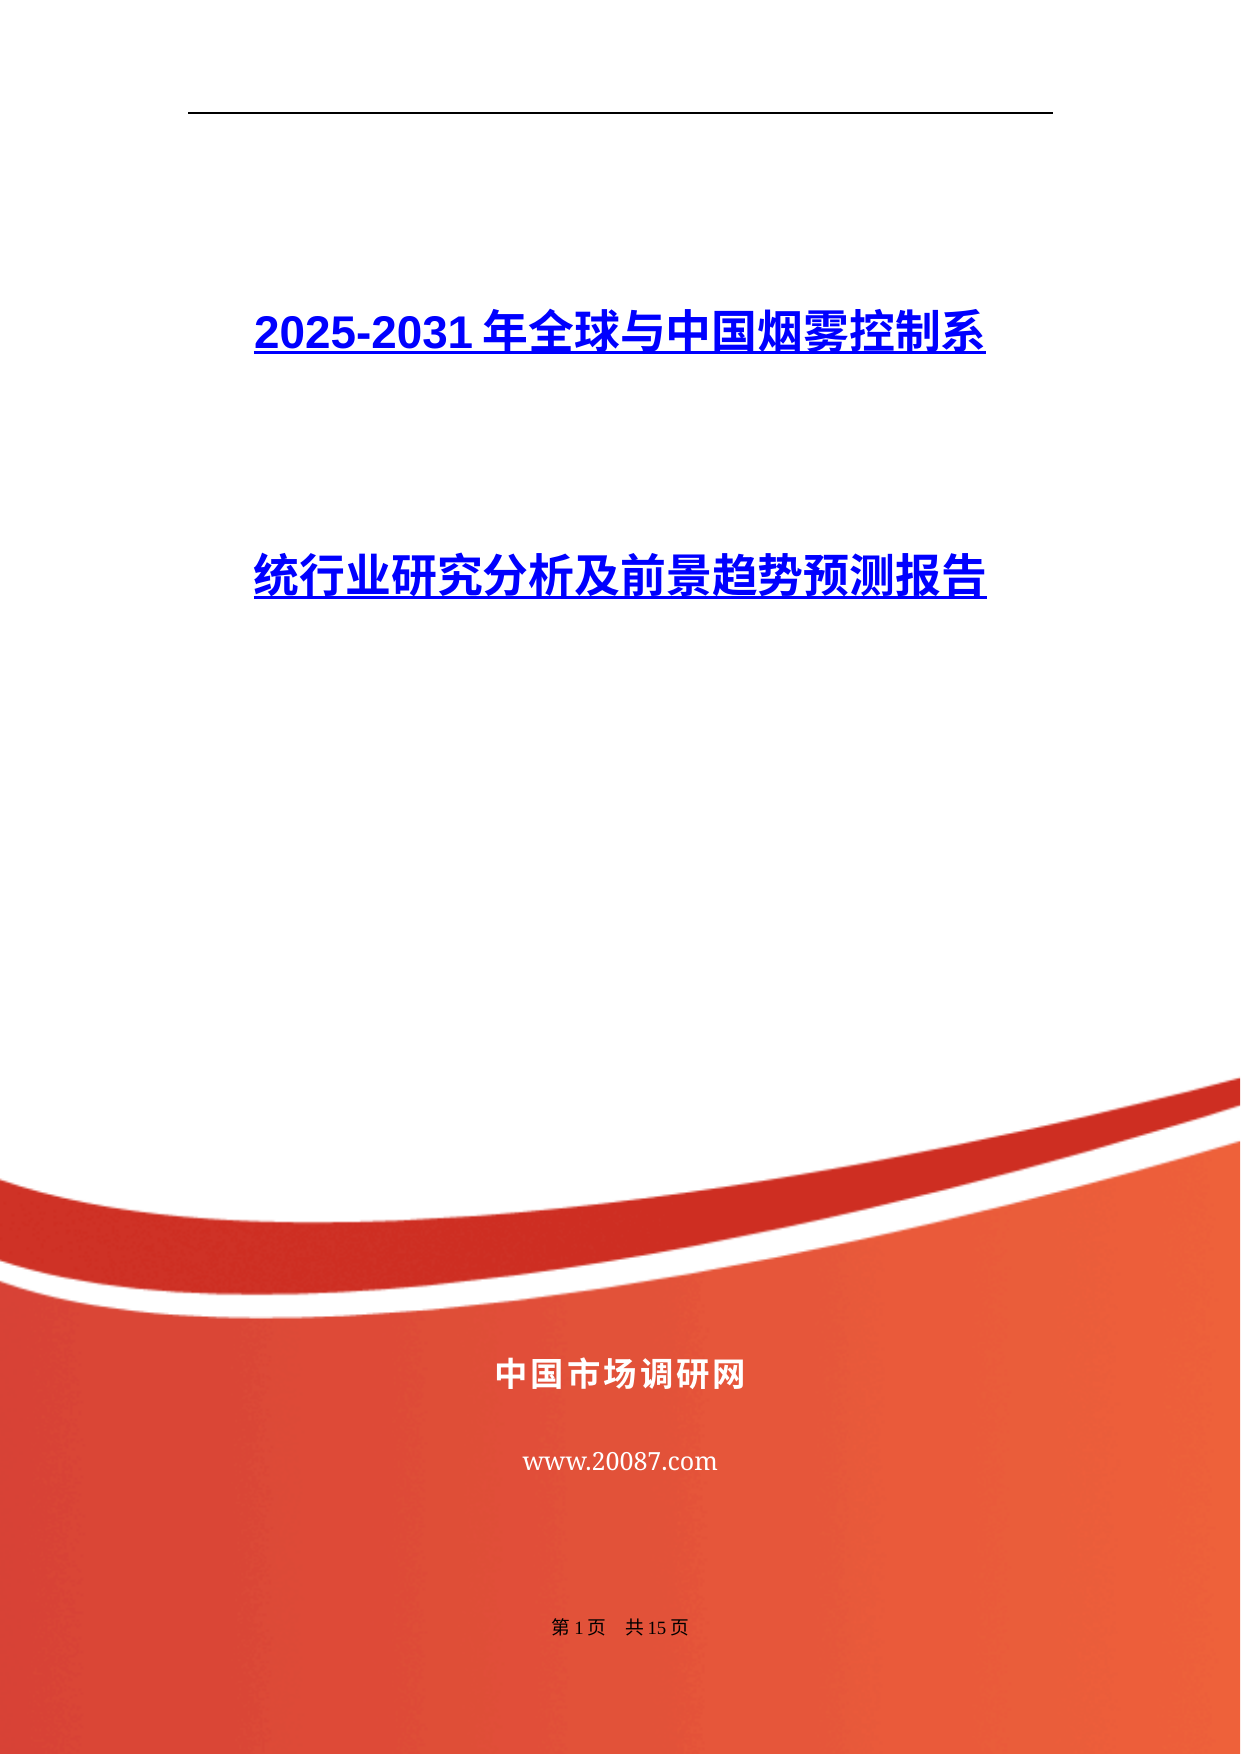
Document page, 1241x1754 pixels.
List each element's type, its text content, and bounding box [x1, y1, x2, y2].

subtitle 中国市场调研网 [187, 1339, 1053, 1404]
table_header 2025-2031年全球与中国烟雾控制系统行业研究分析及前景趋势预测报告 [188, 207, 1053, 773]
text www.20087.com [187, 1428, 1053, 1493]
picture [0, 1006, 1241, 1754]
